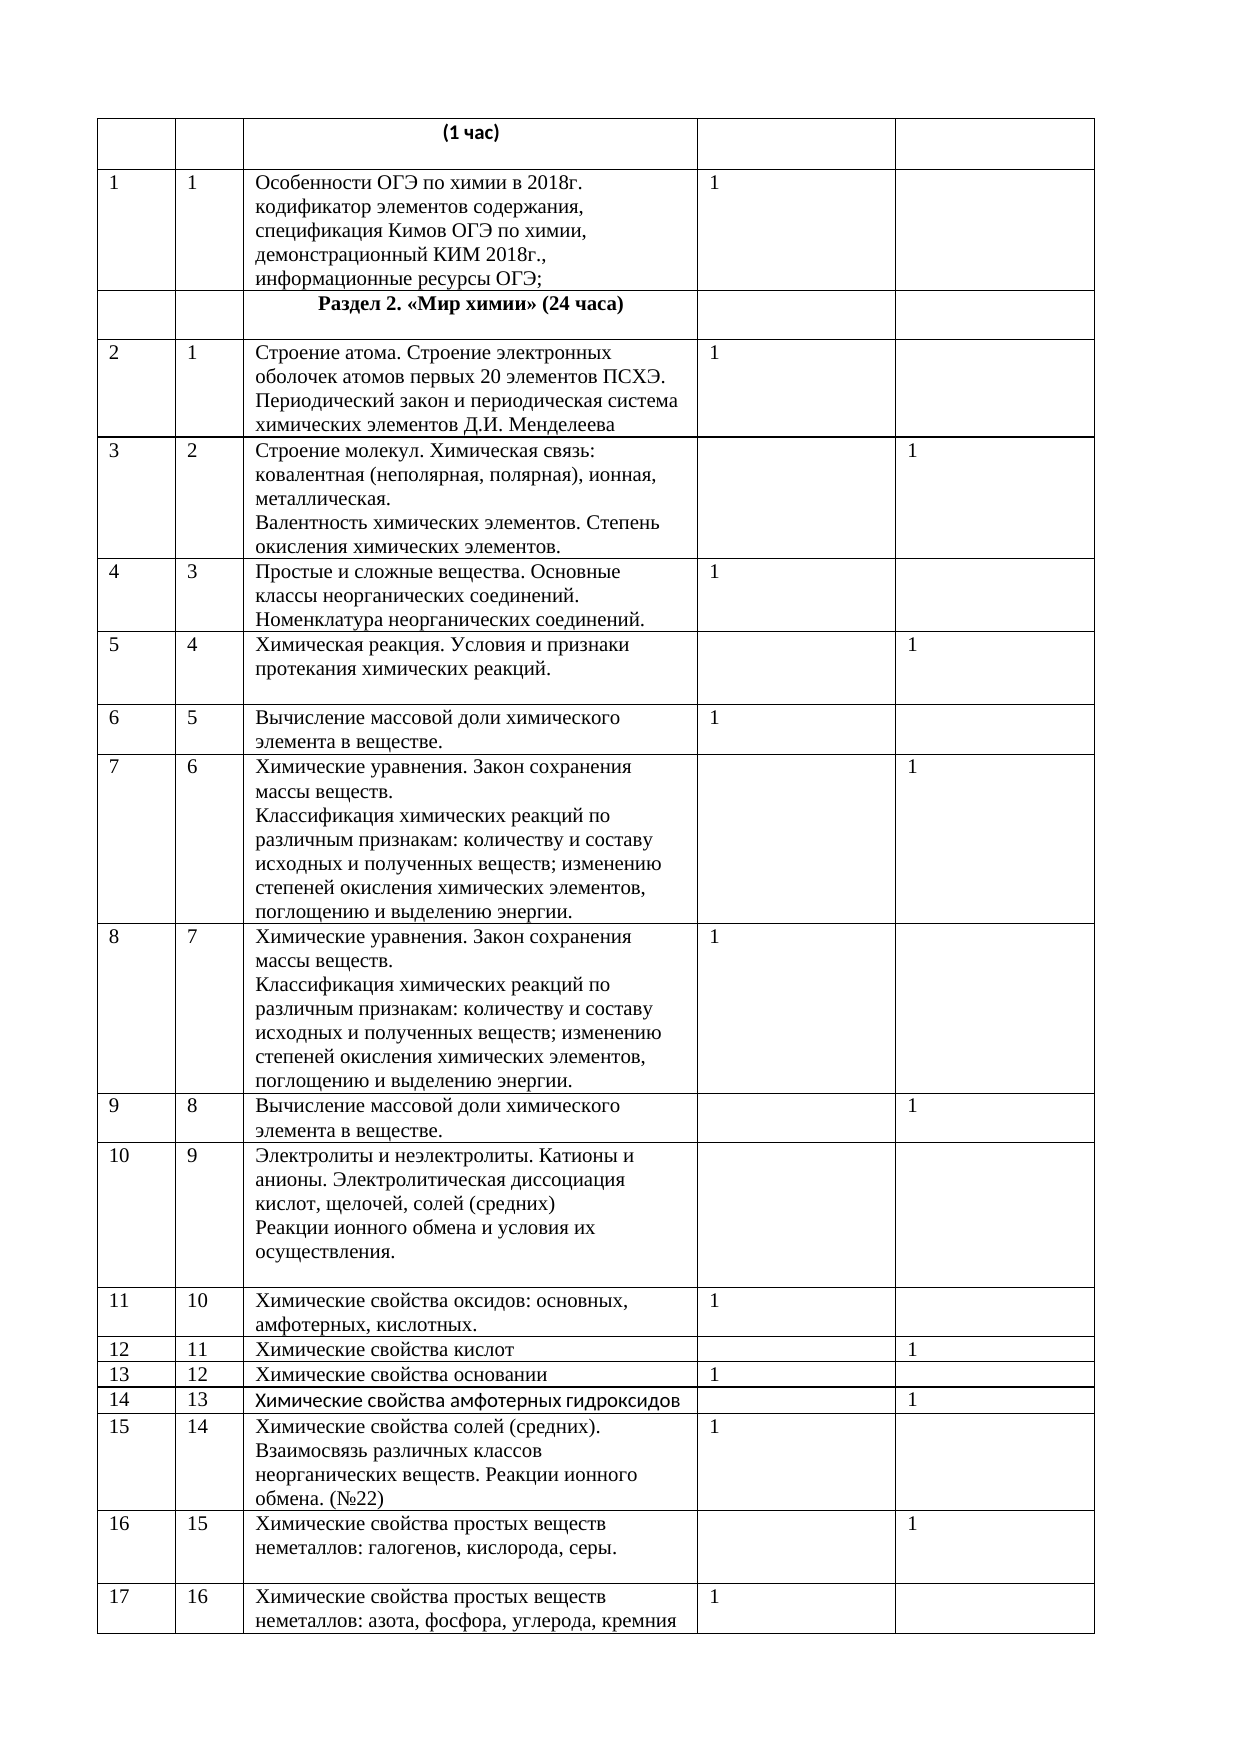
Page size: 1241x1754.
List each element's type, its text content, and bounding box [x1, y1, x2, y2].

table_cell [244, 119, 697, 169]
table_cell 1 [698, 1414, 895, 1510]
table_cell 1 [698, 1584, 895, 1632]
table_cell Электролиты и неэлектролиты. Катионы и анионы. Электролитическая диссоциация кислот, щелочей, солей (средних) Реакции ионного обмена и условия их осуществления. [244, 1143, 697, 1287]
table_cell 10 [176, 1288, 243, 1336]
table_cell Вычисление массовой доли химического элемента в веществе. [244, 1094, 697, 1142]
table_cell 4 [176, 632, 243, 704]
table_cell 6 [98, 705, 175, 753]
table_cell 13 [98, 1362, 175, 1386]
table_cell [698, 1143, 895, 1287]
table_cell [896, 924, 1094, 1092]
table_cell 1 [698, 1288, 895, 1336]
table_cell Раздел 2. «Мир химии» (24 часа) [244, 291, 697, 339]
table_cell 1 [698, 170, 895, 290]
table_cell [98, 119, 175, 169]
table_cell 7 [98, 755, 175, 923]
table_cell Строение молекул. Химическая связь: ковалентная (неполярная, полярная), ионная, металлическая. Валентность химических элементов. Степень окисления химических элементов. [244, 438, 697, 558]
table_cell [698, 438, 895, 558]
table_cell 1 [896, 1511, 1094, 1583]
table_cell [698, 632, 895, 704]
table_cell Химические свойства простых веществ неметаллов: галогенов, кислорода, серы. [244, 1511, 697, 1583]
table_cell Химические свойства оксидов: основных, амфотерных, кислотных. [244, 1288, 697, 1336]
table_cell [698, 1094, 895, 1142]
table_cell 1 [698, 705, 895, 753]
table_cell 1 [896, 1388, 1094, 1413]
table_cell 5 [98, 632, 175, 704]
table_cell 12 [98, 1337, 175, 1361]
table_cell [896, 1584, 1094, 1632]
table_cell 3 [98, 438, 175, 558]
table_cell Простые и сложные вещества. Основные классы неорганических соединений. Номенклатура неорганических соединений. [244, 559, 697, 631]
table_cell 14 [176, 1414, 243, 1510]
table_cell 13 [176, 1388, 243, 1413]
table_cell [896, 705, 1094, 753]
table_cell 1 [896, 632, 1094, 704]
table_cell [176, 119, 243, 169]
table_cell Химическая реакция. Условия и признаки протекания химических реакций. [244, 632, 697, 704]
table_cell 7 [176, 924, 243, 1092]
table_cell Химические свойства солей (средних). Взаимосвязь различных классов неорганических веществ. Реакции ионного обмена. (№22) [244, 1414, 697, 1510]
table_cell Особенности ОГЭ по химии в 2018г. кодификатор элементов содержания, спецификация Кимов ОГЭ по химии, демонстрационный КИМ 2018г., информационные ресурсы ОГЭ; [244, 170, 697, 290]
table_cell 15 [98, 1414, 175, 1510]
table_cell 1 [176, 170, 243, 290]
table_cell 1 [698, 559, 895, 631]
table_cell [896, 559, 1094, 631]
table_cell 6 [176, 755, 243, 923]
table_cell [896, 291, 1094, 339]
table_cell 16 [176, 1584, 243, 1632]
table_cell 17 [98, 1584, 175, 1632]
table_cell 1 [896, 755, 1094, 923]
table_cell 1 [896, 1094, 1094, 1142]
table_cell 8 [98, 924, 175, 1092]
table_cell 15 [176, 1511, 243, 1583]
table_cell 1 [176, 340, 243, 436]
table_cell Вычисление массовой доли химического элемента в веществе. [244, 705, 697, 753]
table_cell Химические уравнения. Закон сохранения массы веществ. Классификация химических реакций по различным признакам: количеству и составу исходных и полученных веществ; изменению степеней окисления химических элементов, поглощению и выделению энергии. [244, 755, 697, 923]
table_cell [896, 1143, 1094, 1287]
table_cell 11 [98, 1288, 175, 1336]
table_cell [896, 170, 1094, 290]
table_cell 10 [98, 1143, 175, 1287]
table_cell Химические свойства кислот [244, 1337, 697, 1361]
table_cell Химические свойства амфотерных гидроксидов [244, 1388, 697, 1413]
table_cell [698, 755, 895, 923]
table_cell 4 [98, 559, 175, 631]
table_cell 1 [896, 438, 1094, 558]
table_cell [896, 119, 1094, 169]
table_cell [698, 1337, 895, 1361]
table_cell Строение атома. Строение электронных оболочек атомов первых 20 элементов ПСХЭ. Периодический закон и периодическая система химических элементов Д.И. Менделеева [244, 340, 697, 436]
table_cell 11 [176, 1337, 243, 1361]
table_cell [698, 119, 895, 169]
table_cell [698, 291, 895, 339]
table_cell 1 [896, 1337, 1094, 1361]
table_cell 12 [176, 1362, 243, 1386]
table_cell 1 [698, 340, 895, 436]
table_cell [896, 1288, 1094, 1336]
table_cell 8 [176, 1094, 243, 1142]
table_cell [244, 1584, 697, 1632]
table_cell 1 [98, 170, 175, 290]
table_cell 14 [98, 1388, 175, 1413]
table_cell Химические уравнения. Закон сохранения массы веществ. Классификация химических реакций по различным признакам: количеству и составу исходных и полученных веществ; изменению степеней окисления химических элементов, поглощению и выделению энергии. [244, 924, 697, 1092]
table_cell [896, 340, 1094, 436]
table_cell 1 [698, 1362, 895, 1386]
table_cell [896, 1362, 1094, 1386]
table_cell 1 [698, 924, 895, 1092]
table_cell 2 [98, 340, 175, 436]
table_cell [98, 291, 175, 339]
table_cell 5 [176, 705, 243, 753]
table_cell [698, 1511, 895, 1583]
table_cell 9 [176, 1143, 243, 1287]
table_cell [698, 1388, 895, 1413]
table_cell 3 [176, 559, 243, 631]
table_cell [176, 291, 243, 339]
table_cell 9 [98, 1094, 175, 1142]
table_cell 16 [98, 1511, 175, 1583]
table_cell [896, 1414, 1094, 1510]
table_cell Химические свойства основании [244, 1362, 697, 1386]
table_cell 2 [176, 438, 243, 558]
